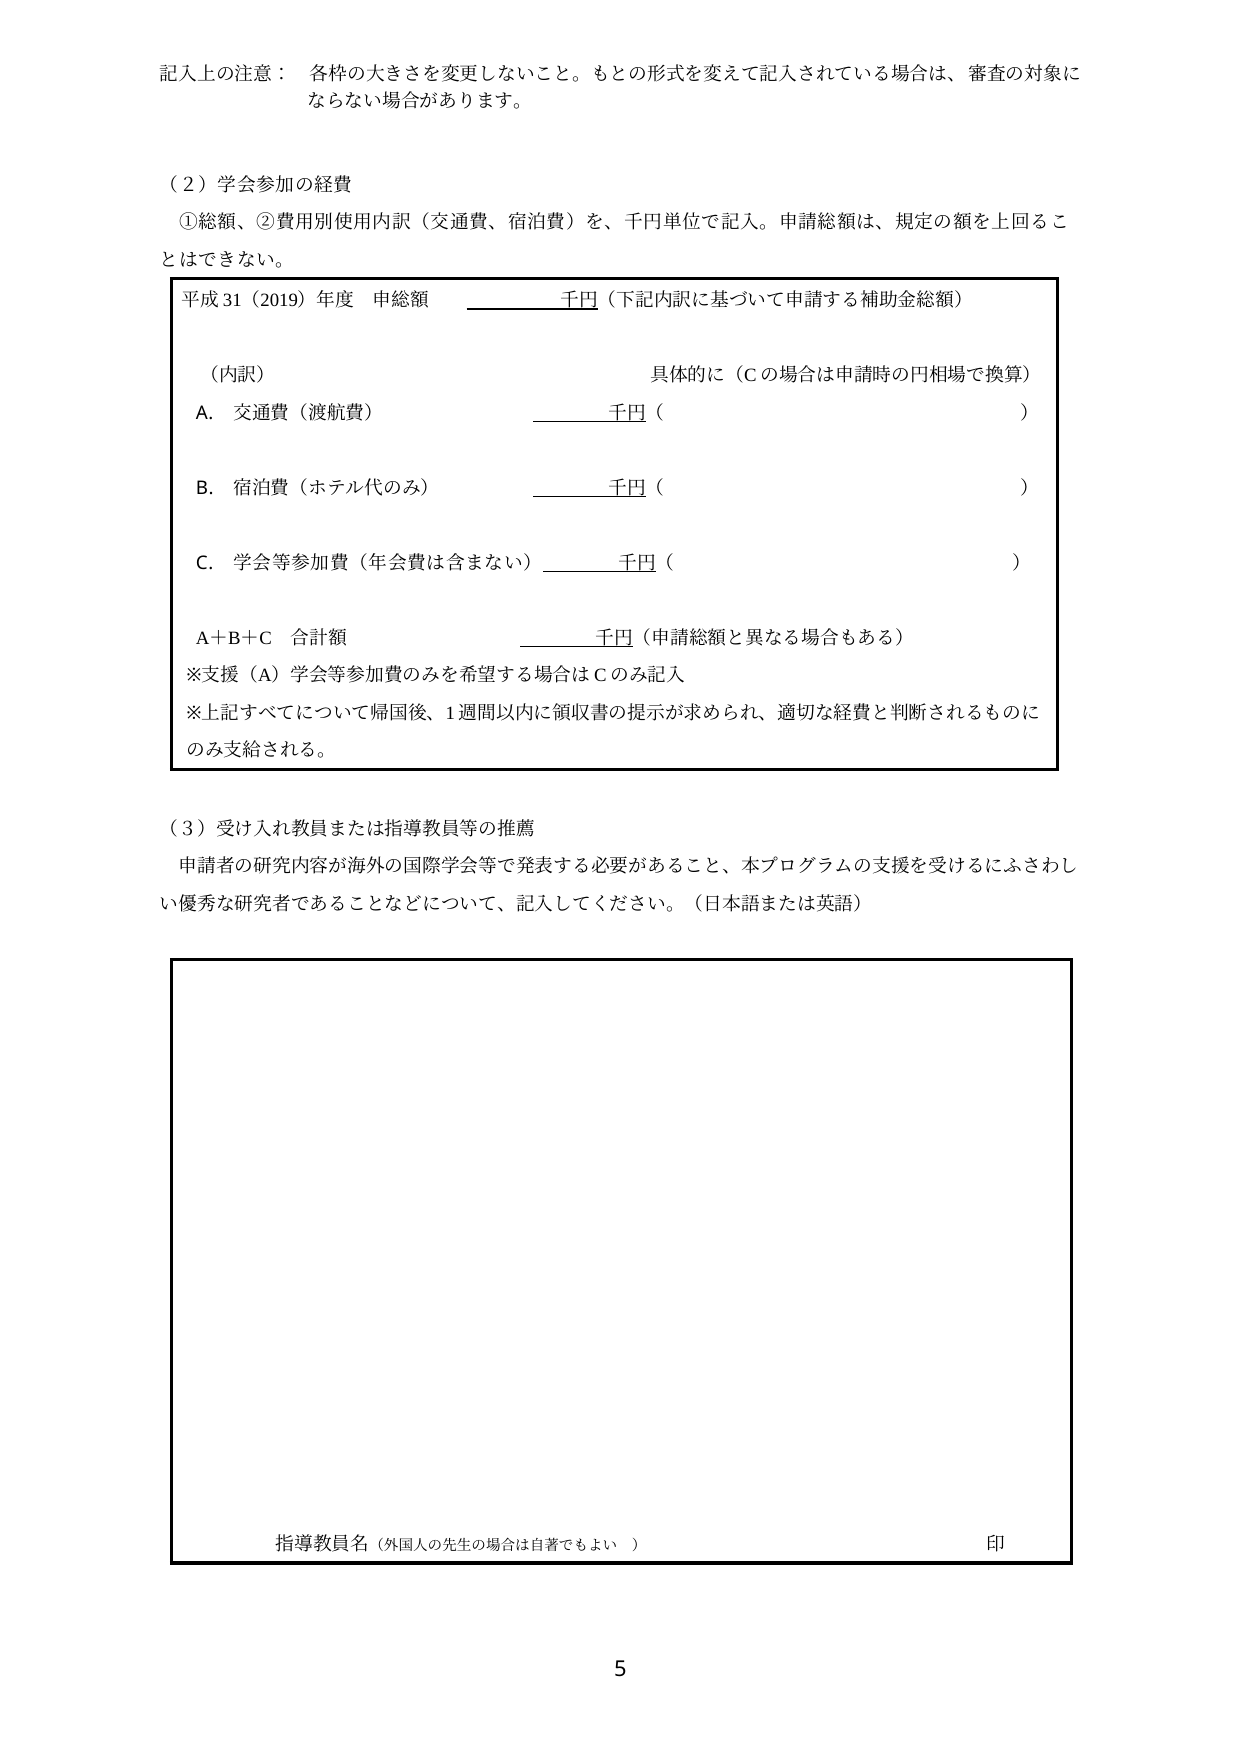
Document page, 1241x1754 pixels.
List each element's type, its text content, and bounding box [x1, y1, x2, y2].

text ①総額、②費用別使用内訳（交通費、宿泊費）を、千円単位で記入。申請総額は、規定の額を上回ることはできない。 [159, 202, 1081, 277]
table_header 指導教員名（外国人の先生の場合は自著でもよい ） 印 [173, 961, 1070, 1561]
text （２）学会参加の経費 [159, 164, 1081, 202]
text 申請者の研究内容が海外の国際学会等で発表する必要があること、本プログラムの支援を受けるにふさわしい優秀な研究者であることなどについて、記入してください。（日本語または英語） [159, 846, 1081, 921]
text （３）受け入れ教員または指導教員等の推薦 [159, 808, 1081, 846]
table_header 平成31（2019）年度 申総額 千円（下記内訳に基づいて申請する補助金総額） （内訳） 具体的に（Cの場合は申請時の円相場で換算） 交通費（渡航費） 千円（ ） 宿泊費（ホテル代のみ） 千円（ ） 学会等参加費（年会費は含まない） 千円（ ） A＋B＋C 合計額 千円（申請総額と異なる場合もある） ※支援（A）学会等参加費のみを希望する場合はCのみ記入 ※上記すべてについて帰国後、1週間以内に領収書の提示が求められ、適切な経費と判断されるものにのみ支給される。 [173, 280, 1056, 768]
